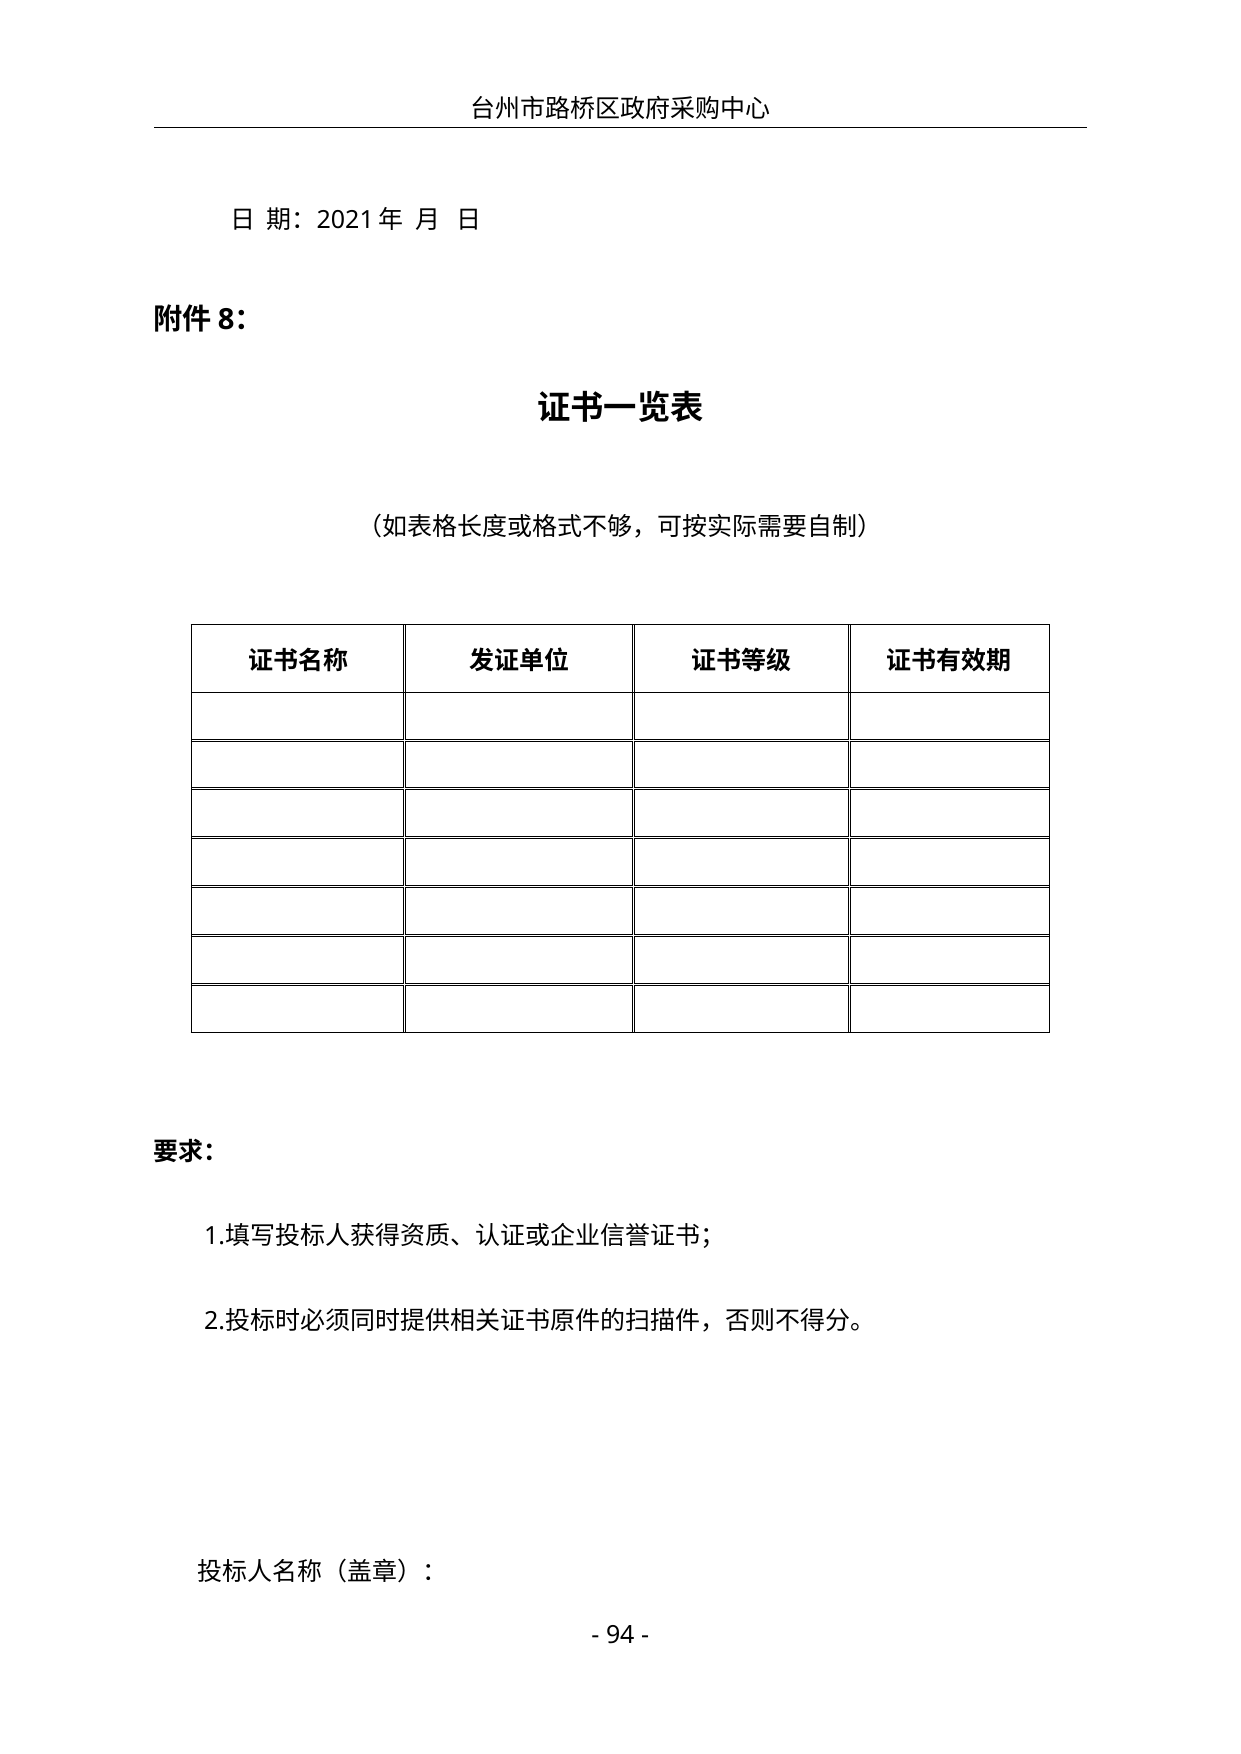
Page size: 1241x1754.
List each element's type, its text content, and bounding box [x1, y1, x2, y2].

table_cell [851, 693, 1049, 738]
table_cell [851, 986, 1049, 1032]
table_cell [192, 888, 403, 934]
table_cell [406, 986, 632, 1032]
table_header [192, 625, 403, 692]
text （如表格长度或格式不够，可按实际需要自制） [153, 491, 1087, 558]
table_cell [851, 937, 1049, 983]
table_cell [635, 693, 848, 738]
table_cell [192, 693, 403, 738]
text 附件8： [153, 284, 1087, 350]
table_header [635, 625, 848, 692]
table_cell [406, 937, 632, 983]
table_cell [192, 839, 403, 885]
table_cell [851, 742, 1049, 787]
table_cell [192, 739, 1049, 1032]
text 投标人名称（盖章）： [153, 1537, 1087, 1603]
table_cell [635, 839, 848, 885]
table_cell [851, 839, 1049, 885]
text 证书一览表 [153, 372, 1087, 438]
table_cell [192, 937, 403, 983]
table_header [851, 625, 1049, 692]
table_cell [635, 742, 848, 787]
text 2.投标时必须同时提供相关证书原件的扫描件，否则不得分。 [153, 1285, 1087, 1352]
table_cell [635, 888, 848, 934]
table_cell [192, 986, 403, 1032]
text 1.填写投标人获得资质、认证或企业信誉证书； [153, 1201, 1087, 1267]
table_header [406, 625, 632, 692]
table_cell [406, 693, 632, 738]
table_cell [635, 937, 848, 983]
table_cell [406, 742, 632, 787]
text 日 期：2021年 月 日 [153, 184, 1087, 251]
text 要求： [153, 1116, 1087, 1182]
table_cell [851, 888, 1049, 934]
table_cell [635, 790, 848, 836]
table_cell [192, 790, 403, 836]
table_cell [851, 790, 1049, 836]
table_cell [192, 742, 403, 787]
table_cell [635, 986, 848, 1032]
